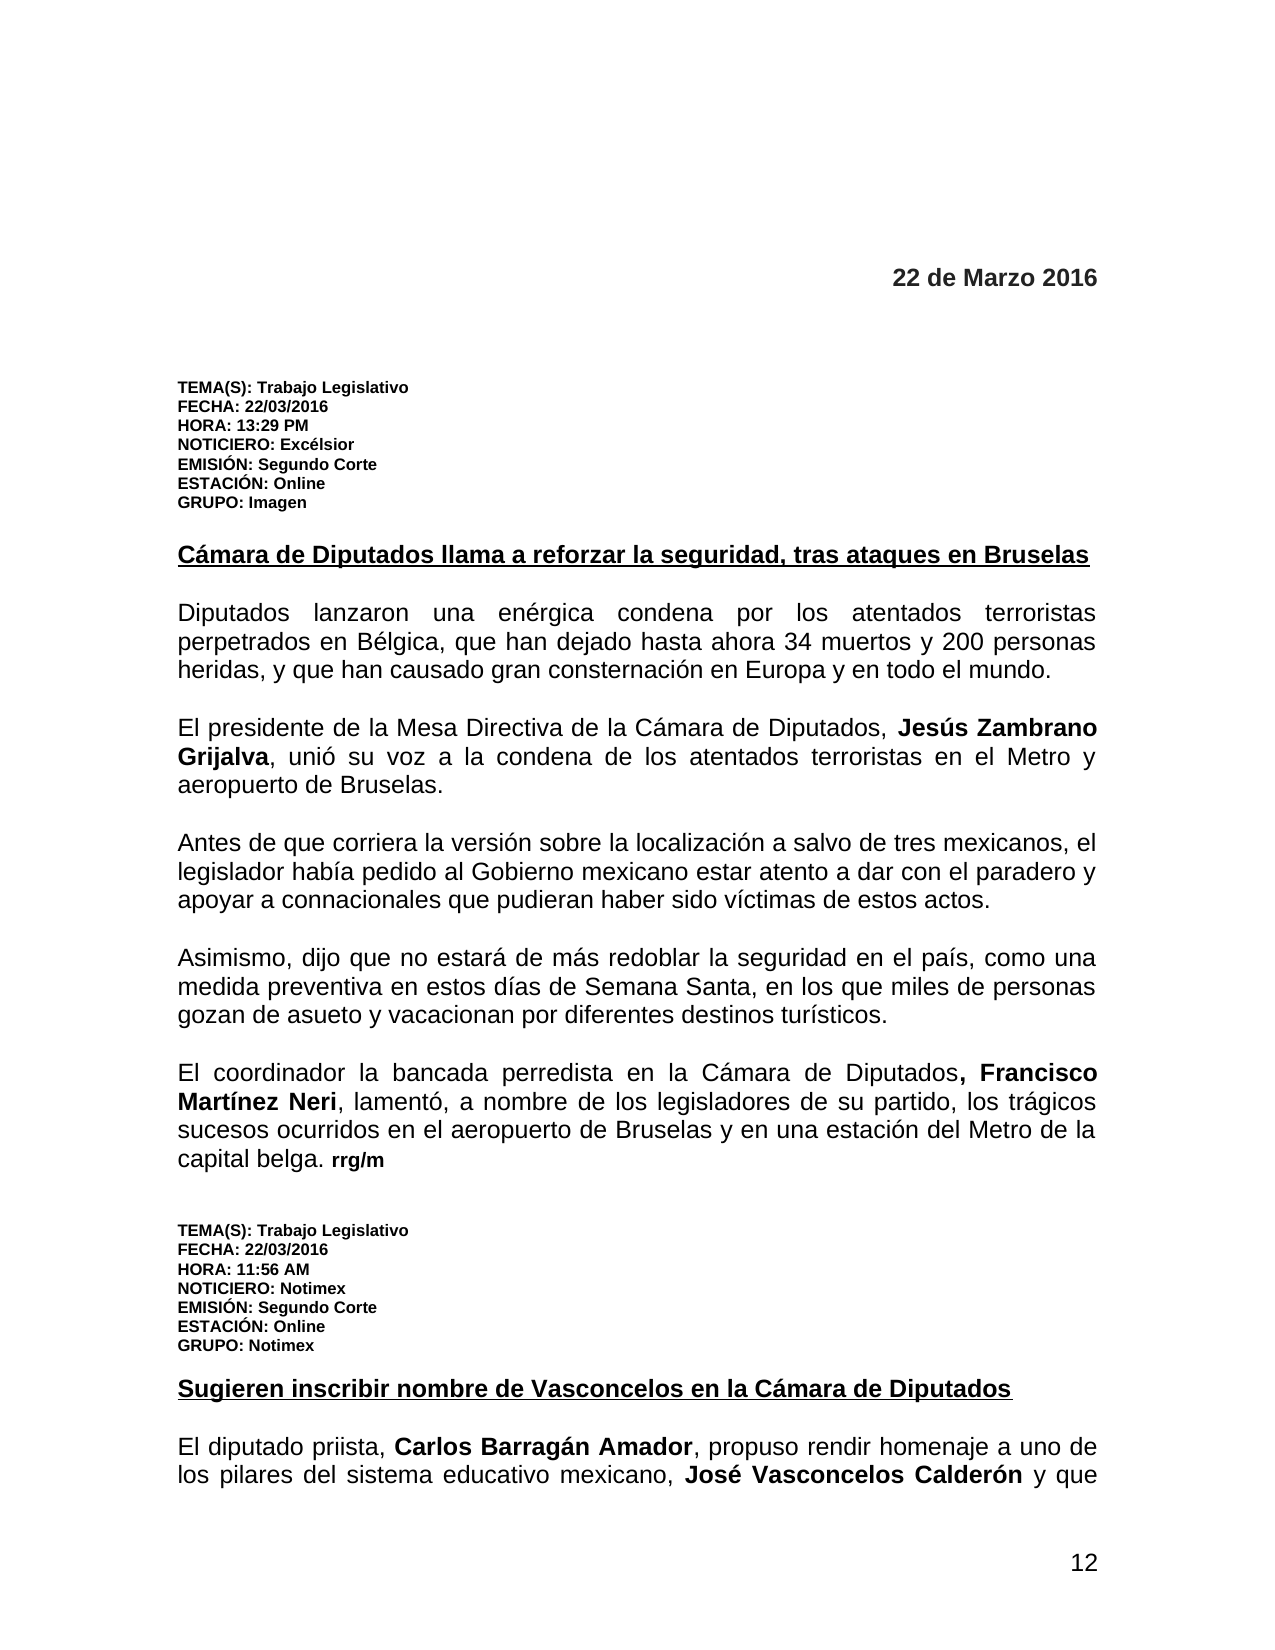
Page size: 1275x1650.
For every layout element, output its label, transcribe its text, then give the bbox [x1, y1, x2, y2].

text TEMA(S): Trabajo Legislativo [177, 1221, 1098, 1240]
text El coordinador la bancada perredista en la Cámara de Diputados, Francisco Martínez Neri, lamentó, a nombre de los legisladores de su partido, los trágicos sucesos ocurridos en el aeropuerto de Bruselas y en una estación del Metro de la capital belga. rrg/m [177, 1058, 1098, 1173]
text EMISIÓN: Segundo Corte [177, 454, 1098, 473]
text El presidente de la Mesa Directiva de la Cámara de Diputados, Jesús Zambrano Grijalva, unió su voz a la condena de los atentados terroristas en el Metro y aeropuerto de Bruselas. [177, 713, 1098, 799]
text NOTICIERO: Notimex [177, 1278, 1098, 1298]
text 22 de Marzo 2016 [177, 263, 1098, 291]
text Antes de que corriera la versión sobre la localización a salvo de tres mexicanos, el legislador había pedido al Gobierno mexicano estar atento a dar con el paradero y apoyar a connacionales que pudieran haber sido víctimas de estos actos. [177, 828, 1098, 914]
text HORA: 11:56 AM [177, 1259, 1098, 1278]
text Sugieren inscribir nombre de Vasconcelos en la Cámara de Diputados [177, 1374, 1098, 1403]
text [177, 1432, 1098, 1489]
text EMISIÓN: Segundo Corte [177, 1298, 1098, 1317]
text FECHA: 22/03/2016 [177, 397, 1098, 416]
text HORA: 13:29 PM [177, 416, 1098, 435]
text Diputados lanzaron una enérgica condena por los atentados terroristas perpetrados en Bélgica, que han dejado hasta ahora 34 muertos y 200 personas heridas, y que han causado gran consternación en Europa y en todo el mundo. [177, 598, 1098, 684]
text Asimismo, dijo que no estará de más redoblar la seguridad en el país, como una medida preventiva en estos días de Semana Santa, en los que miles de personas gozan de asueto y vacacionan por diferentes destinos turísticos. [177, 943, 1098, 1029]
text GRUPO: Notimex [177, 1336, 1098, 1355]
text Cámara de Diputados llama a reforzar la seguridad, tras ataques en Bruselas [177, 541, 1098, 569]
text GRUPO: Imagen [177, 493, 1098, 512]
text NOTICIERO: Excélsior [177, 435, 1098, 454]
text ESTACIÓN: Online [177, 473, 1098, 493]
text ESTACIÓN: Online [177, 1317, 1098, 1336]
text FECHA: 22/03/2016 [177, 1240, 1098, 1259]
text TEMA(S): Trabajo Legislativo [177, 378, 1098, 397]
